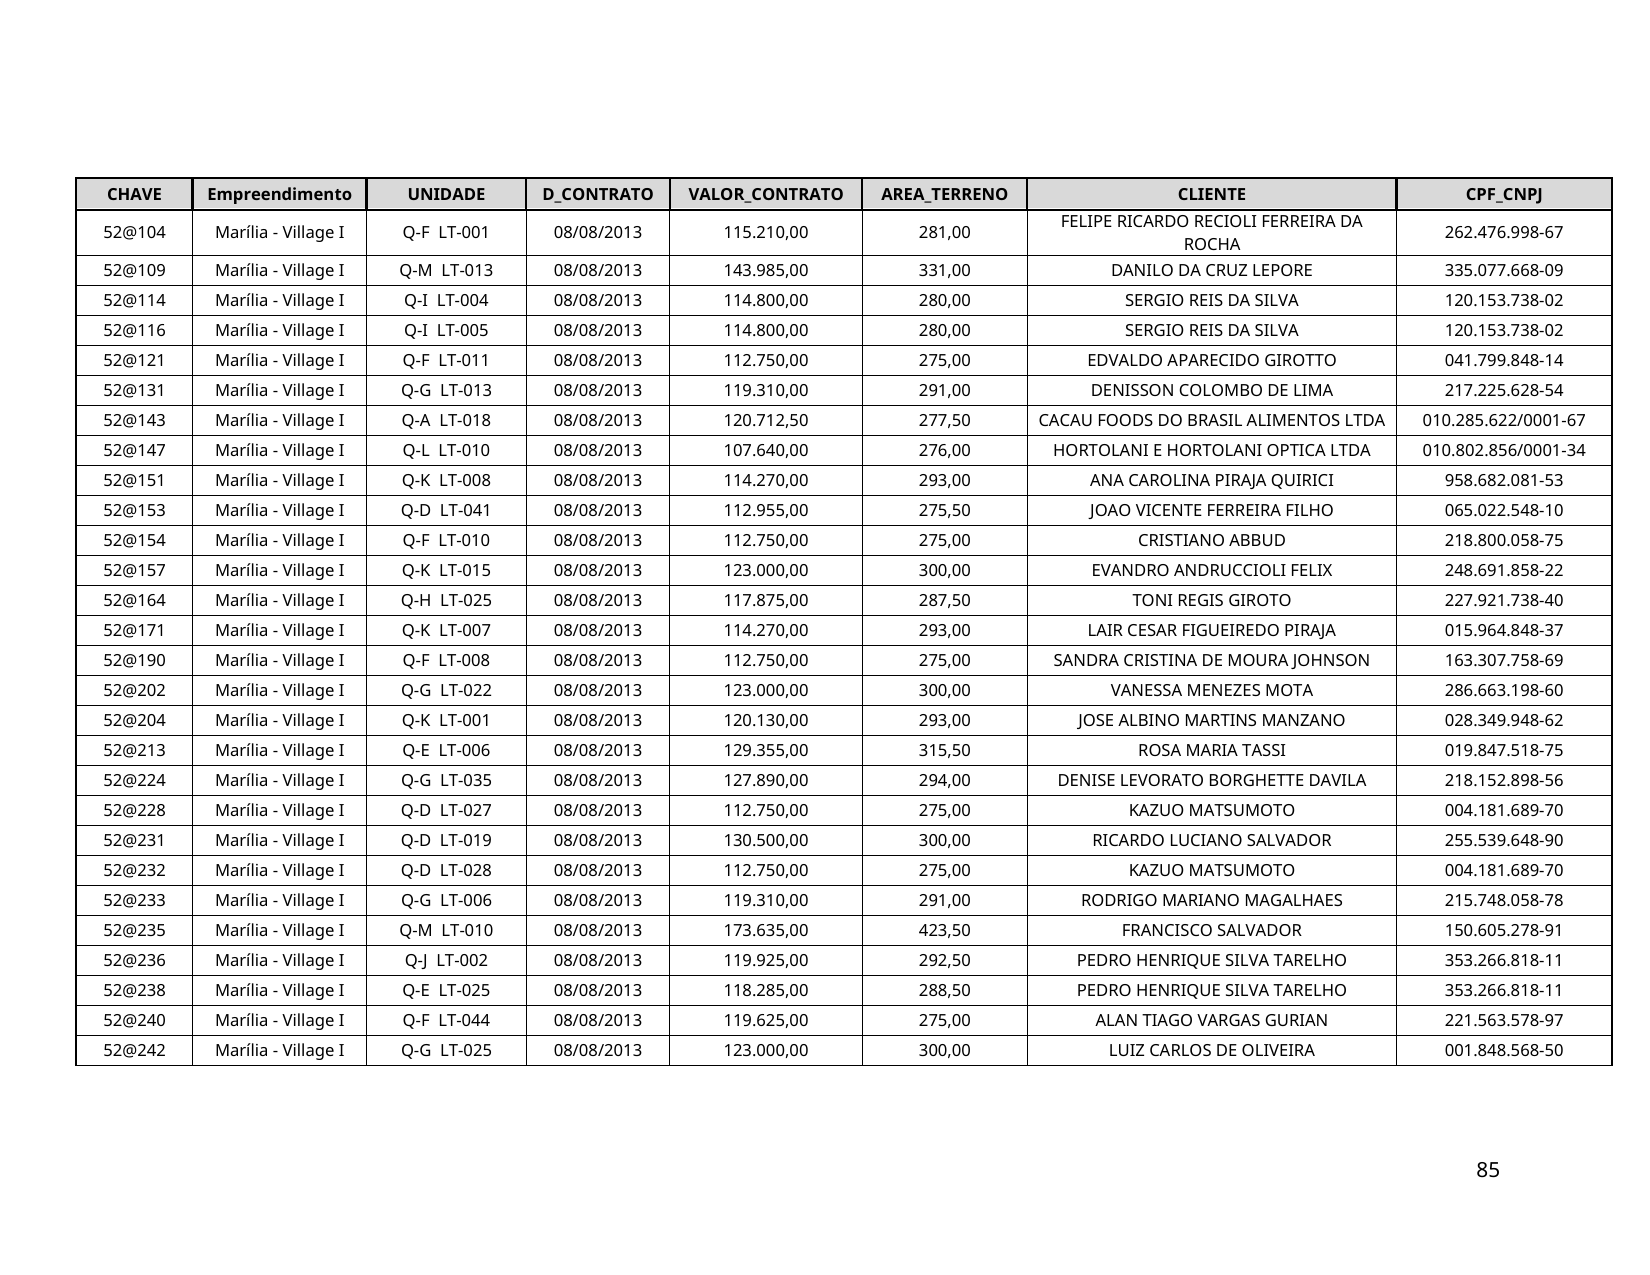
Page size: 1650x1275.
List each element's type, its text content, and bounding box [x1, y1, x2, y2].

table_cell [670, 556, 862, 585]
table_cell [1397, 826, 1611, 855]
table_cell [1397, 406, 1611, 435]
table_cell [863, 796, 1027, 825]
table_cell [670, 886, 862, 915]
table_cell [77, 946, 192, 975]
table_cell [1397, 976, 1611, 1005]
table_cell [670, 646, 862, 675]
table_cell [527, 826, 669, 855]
table_header UNIDADE [368, 179, 525, 208]
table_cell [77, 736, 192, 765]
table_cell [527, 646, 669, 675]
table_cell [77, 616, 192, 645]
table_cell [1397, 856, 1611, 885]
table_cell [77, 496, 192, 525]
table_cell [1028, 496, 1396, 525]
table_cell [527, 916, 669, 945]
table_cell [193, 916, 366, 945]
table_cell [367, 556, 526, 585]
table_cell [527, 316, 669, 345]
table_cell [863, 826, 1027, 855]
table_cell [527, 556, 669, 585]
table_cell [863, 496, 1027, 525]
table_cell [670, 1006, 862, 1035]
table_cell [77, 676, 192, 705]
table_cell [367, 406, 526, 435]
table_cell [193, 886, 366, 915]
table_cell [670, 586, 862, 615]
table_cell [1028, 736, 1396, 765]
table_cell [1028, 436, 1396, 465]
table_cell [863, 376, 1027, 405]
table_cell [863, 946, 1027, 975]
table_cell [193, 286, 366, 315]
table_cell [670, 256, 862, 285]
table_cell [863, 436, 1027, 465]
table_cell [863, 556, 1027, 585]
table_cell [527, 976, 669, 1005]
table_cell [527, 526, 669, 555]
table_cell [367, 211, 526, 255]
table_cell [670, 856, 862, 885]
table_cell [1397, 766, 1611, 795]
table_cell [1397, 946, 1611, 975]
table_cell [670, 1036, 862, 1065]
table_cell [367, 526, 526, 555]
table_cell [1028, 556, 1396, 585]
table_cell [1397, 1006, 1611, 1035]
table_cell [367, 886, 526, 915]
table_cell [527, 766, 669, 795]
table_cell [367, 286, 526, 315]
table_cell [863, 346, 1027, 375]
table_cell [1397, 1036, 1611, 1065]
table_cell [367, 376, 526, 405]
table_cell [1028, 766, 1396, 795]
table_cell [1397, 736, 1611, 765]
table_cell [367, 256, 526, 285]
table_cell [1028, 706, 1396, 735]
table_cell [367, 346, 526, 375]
table_header Empreendimento [194, 179, 365, 208]
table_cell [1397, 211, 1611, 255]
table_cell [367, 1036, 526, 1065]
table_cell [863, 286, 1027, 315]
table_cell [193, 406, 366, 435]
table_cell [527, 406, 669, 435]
table_header CLIENTE [1028, 179, 1395, 208]
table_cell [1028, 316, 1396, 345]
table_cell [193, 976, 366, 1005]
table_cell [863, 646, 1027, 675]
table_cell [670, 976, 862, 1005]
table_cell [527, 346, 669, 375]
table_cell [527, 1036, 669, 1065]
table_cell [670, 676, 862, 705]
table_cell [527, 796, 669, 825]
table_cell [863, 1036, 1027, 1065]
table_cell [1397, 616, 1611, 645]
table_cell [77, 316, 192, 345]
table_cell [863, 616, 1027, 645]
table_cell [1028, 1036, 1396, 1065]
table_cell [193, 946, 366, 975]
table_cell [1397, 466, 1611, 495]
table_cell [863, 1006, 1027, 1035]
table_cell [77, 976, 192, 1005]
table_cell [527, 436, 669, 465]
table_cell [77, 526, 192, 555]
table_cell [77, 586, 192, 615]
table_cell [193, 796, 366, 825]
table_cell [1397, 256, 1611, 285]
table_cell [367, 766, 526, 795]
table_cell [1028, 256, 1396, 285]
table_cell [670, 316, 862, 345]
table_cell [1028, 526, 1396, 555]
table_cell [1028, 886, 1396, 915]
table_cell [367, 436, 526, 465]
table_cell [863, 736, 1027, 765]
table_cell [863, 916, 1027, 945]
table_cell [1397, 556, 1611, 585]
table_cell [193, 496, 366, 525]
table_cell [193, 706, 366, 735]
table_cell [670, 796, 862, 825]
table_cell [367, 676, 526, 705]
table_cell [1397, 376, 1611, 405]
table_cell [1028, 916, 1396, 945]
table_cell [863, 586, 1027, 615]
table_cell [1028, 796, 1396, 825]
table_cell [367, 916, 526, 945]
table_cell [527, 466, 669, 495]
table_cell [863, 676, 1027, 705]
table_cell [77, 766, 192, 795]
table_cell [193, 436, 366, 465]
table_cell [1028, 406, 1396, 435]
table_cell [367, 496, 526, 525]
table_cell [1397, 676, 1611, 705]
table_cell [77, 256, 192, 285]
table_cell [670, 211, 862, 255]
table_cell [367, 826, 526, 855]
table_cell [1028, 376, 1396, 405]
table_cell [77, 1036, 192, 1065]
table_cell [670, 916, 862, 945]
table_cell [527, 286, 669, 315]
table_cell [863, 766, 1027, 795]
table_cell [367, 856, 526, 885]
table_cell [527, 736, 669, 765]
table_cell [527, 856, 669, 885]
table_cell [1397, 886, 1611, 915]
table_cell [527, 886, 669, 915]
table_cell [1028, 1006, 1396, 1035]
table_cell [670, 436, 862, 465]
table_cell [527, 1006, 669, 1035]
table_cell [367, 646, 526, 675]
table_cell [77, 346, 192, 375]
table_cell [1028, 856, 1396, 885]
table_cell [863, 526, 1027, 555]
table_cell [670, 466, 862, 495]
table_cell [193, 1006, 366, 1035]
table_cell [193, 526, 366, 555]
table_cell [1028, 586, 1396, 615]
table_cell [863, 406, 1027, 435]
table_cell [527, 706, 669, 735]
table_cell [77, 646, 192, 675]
table_header AREA_TERRENO [863, 179, 1026, 208]
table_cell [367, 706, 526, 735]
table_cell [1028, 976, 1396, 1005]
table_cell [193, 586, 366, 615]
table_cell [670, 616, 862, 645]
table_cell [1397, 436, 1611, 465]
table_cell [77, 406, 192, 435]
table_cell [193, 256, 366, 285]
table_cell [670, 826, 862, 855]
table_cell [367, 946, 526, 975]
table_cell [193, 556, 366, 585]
table_header CHAVE [77, 179, 191, 208]
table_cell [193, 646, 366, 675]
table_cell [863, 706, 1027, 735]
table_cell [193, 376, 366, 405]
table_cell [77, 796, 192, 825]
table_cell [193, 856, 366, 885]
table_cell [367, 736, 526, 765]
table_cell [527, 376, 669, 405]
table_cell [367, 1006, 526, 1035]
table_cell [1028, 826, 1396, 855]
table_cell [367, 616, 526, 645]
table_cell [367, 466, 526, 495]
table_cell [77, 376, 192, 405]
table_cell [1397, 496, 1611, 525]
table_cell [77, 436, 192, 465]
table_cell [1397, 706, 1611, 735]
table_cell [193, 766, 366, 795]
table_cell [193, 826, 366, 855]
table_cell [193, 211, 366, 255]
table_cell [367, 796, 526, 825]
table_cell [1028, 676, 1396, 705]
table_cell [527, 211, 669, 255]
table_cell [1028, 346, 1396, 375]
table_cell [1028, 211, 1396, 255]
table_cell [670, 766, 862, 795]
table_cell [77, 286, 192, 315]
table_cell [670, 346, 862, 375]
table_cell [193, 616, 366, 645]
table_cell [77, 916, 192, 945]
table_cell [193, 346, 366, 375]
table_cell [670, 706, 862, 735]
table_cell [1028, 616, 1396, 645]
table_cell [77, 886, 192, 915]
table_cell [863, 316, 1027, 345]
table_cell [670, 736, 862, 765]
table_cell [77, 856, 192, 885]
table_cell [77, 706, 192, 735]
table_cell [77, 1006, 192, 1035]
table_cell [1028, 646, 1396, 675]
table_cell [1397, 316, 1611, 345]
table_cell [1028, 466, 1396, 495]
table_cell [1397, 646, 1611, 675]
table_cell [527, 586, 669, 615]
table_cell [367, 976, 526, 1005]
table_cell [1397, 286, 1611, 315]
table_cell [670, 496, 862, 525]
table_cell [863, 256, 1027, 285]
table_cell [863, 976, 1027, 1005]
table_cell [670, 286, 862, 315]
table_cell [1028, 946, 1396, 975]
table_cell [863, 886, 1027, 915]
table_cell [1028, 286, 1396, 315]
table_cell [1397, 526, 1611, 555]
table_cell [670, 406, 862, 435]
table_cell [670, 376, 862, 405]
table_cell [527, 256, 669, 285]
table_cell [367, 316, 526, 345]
table_header CPF_CNPJ [1398, 179, 1611, 208]
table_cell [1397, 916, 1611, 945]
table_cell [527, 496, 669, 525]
table_header D_CONTRATO [527, 179, 669, 208]
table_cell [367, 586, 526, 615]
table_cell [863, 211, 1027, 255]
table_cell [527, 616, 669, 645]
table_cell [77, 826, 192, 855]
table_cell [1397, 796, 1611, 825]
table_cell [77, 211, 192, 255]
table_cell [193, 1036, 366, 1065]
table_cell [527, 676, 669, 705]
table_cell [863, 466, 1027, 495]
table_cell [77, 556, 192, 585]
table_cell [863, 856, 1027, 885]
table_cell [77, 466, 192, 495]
table_header VALOR_CONTRATO [671, 179, 861, 208]
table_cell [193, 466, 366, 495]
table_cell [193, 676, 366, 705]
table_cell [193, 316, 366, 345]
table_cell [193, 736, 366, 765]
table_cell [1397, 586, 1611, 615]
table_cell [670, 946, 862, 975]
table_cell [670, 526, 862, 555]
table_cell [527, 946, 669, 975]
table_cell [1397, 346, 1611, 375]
